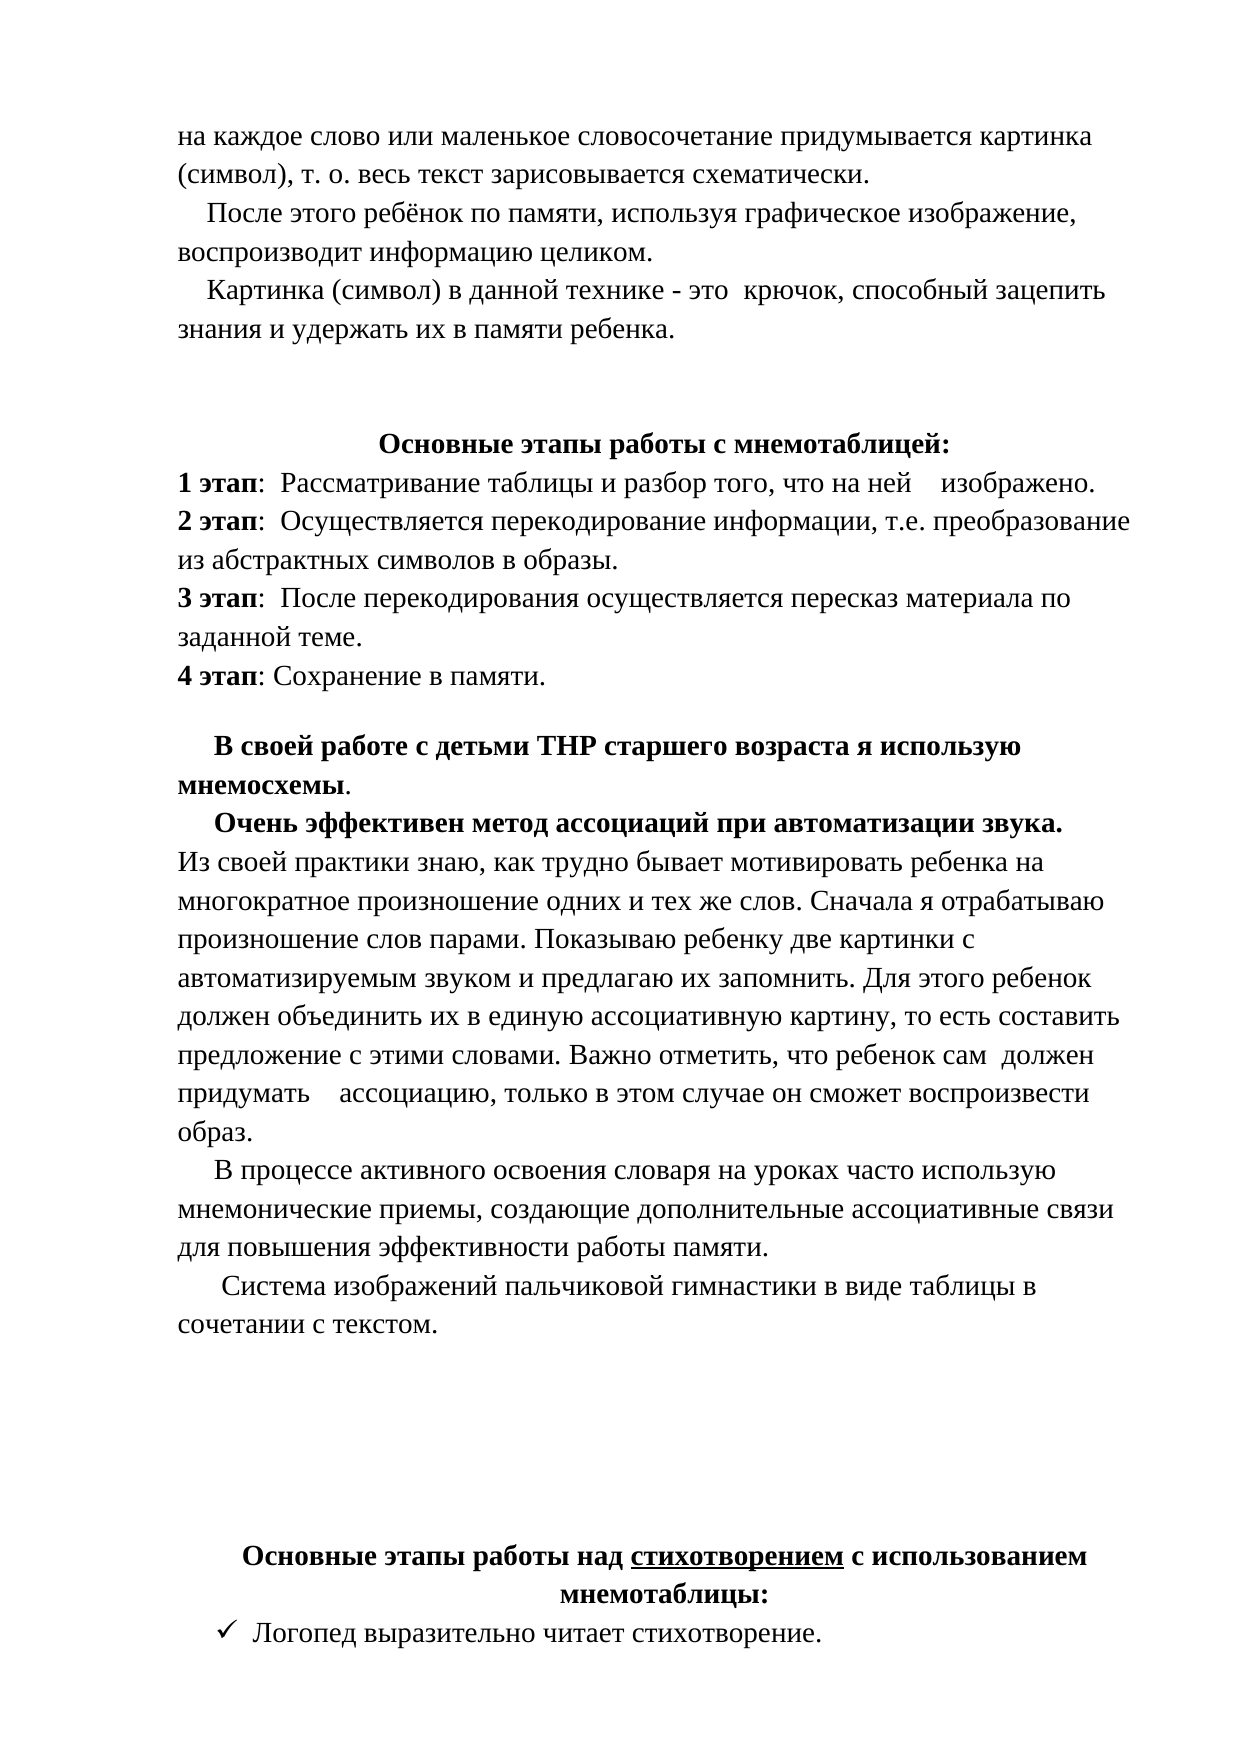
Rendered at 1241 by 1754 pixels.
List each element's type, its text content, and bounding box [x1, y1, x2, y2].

text 3 этап: После перекодирования осуществляется пересказ материала по заданной теме. [177, 581, 1152, 653]
text 4 этап: Сохранение в памяти. [177, 658, 1152, 691]
text В своей работе с детьми ТНР старшего возраста я использую мнемосхемы. [177, 728, 1152, 801]
text на каждое слово или маленькое словосочетание придумывается картинка (символ), т. о. весь текст зарисовывается схематически. [177, 118, 1152, 190]
text 1 этап: Рассматривание таблицы и разбор того, что на ней изображено. [177, 465, 1152, 498]
text Основные этапы работы над стихотворением с использованием мнемотаблицы: [177, 1538, 1152, 1610]
text Картинка (символ) в данной технике - это крючок, способный зацепить знания и удержать их в памяти ребенка. [177, 272, 1152, 344]
text придумать ассоциацию, только в этом случае он сможет воспроизвести образ. [177, 1075, 1152, 1147]
text Из своей практики знаю, как трудно бывает мотивировать ребенка на многократное произношение одних и тех же слов. Сначала я отрабатываю произношение слов парами. Показываю ребенку две картинки с автоматизируемым звуком и предлагаю их запомнить. Для этого ребенок должен объединить их в единую ассоциативную картину, то есть составить предложение с этими словами. Важно отметить, что ребенок сам должен [177, 844, 1152, 1070]
list Логопед выразительно читает стихотворение. [215, 1615, 1152, 1648]
text Очень эффективен метод ассоциаций при автоматизации звука. [177, 806, 1152, 839]
text Система изображений пальчиковой гимнастики в виде таблицы в сочетании с текстом. [177, 1268, 1152, 1340]
text В процессе активного освоения словаря на уроках часто использую мнемонические приемы, создающие дополнительные ассоциативные связи для повышения эффективности работы памяти. [177, 1152, 1152, 1263]
text После этого ребёнок по памяти, используя графическое изображение, воспроизводит информацию целиком. [177, 195, 1152, 267]
text Основные этапы работы с мнемотаблицей: [177, 426, 1152, 460]
text 2 этап: Осуществляется перекодирование информации, т.е. преобразование из абстрактных символов в образы. [177, 503, 1152, 576]
